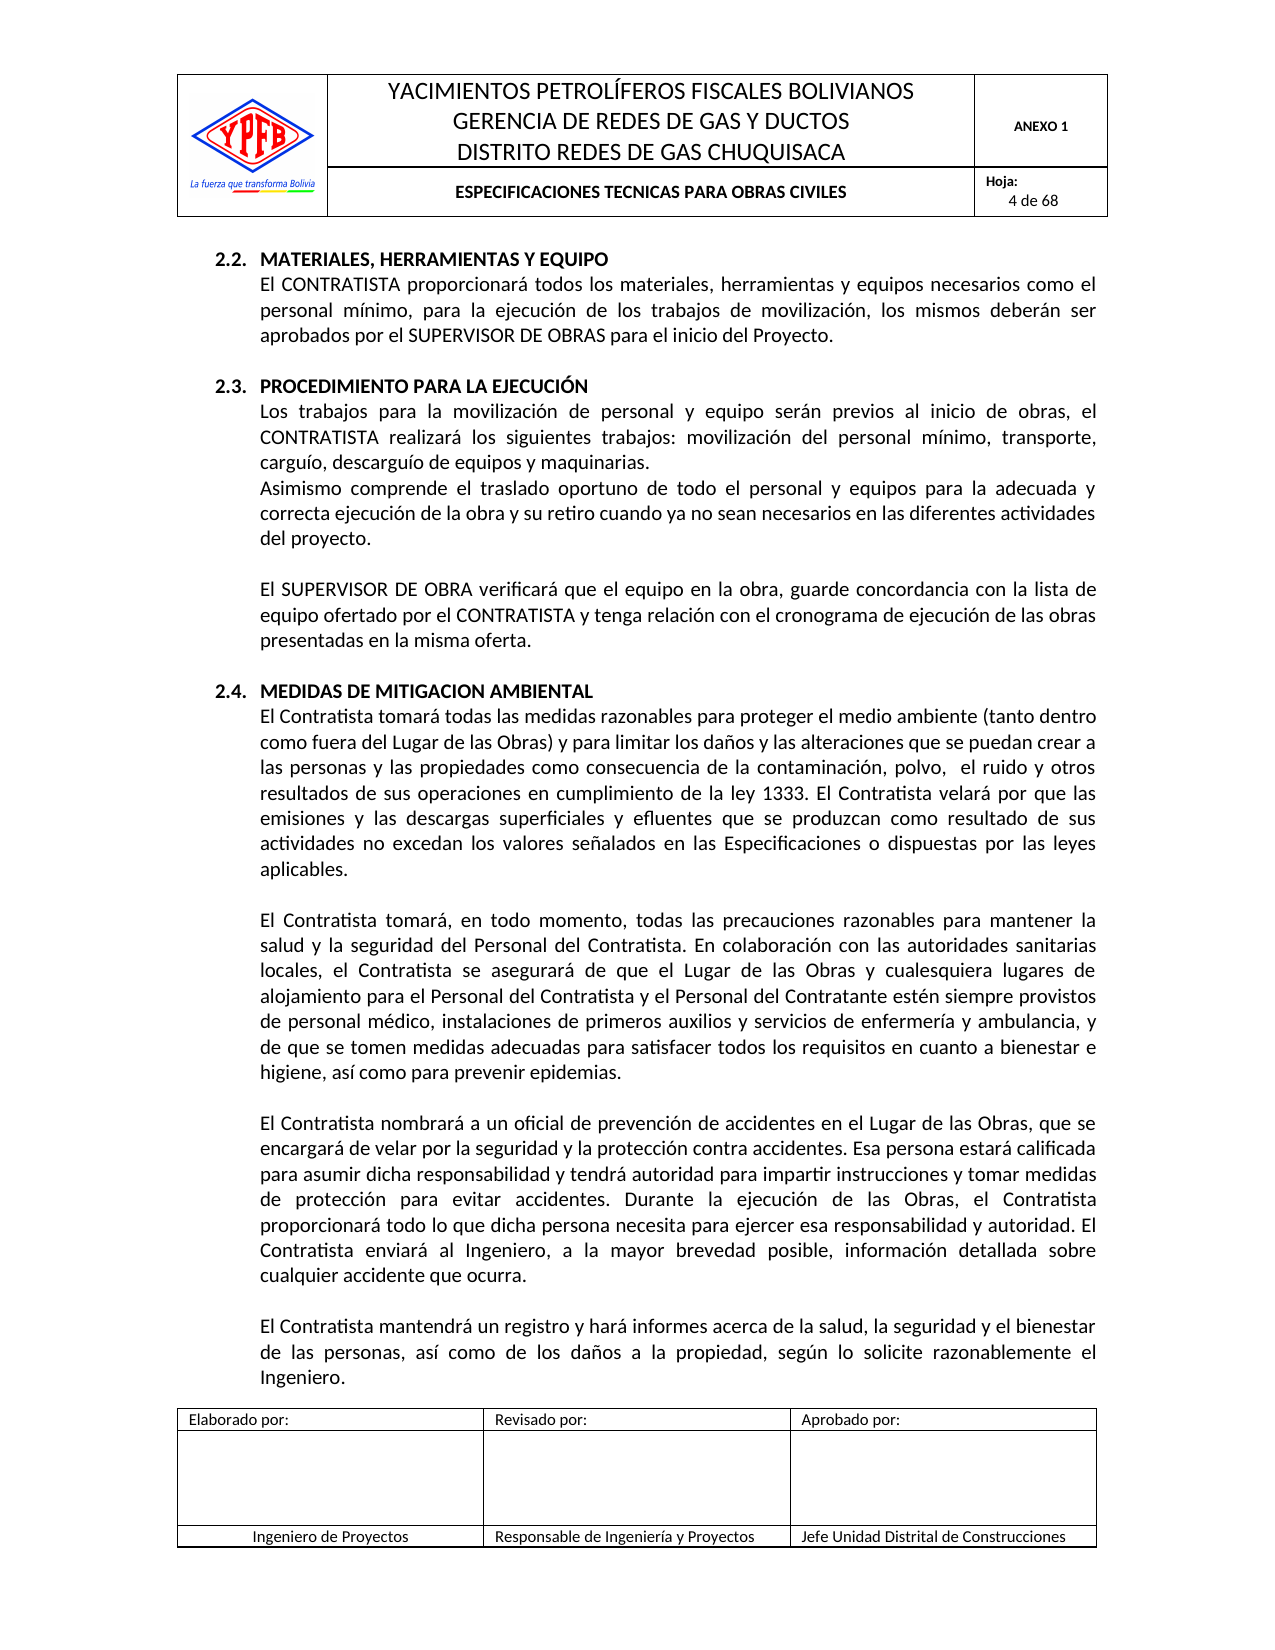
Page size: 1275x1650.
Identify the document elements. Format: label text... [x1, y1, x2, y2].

text El SUPERVISOR DE OBRA verificará que el equipo en la obra, guarde concordancia con la lista de equipo ofertado por el CONTRATISTA y tenga relación con el cronograma de ejecución de las obras presentadas en la misma oferta. [260, 576, 1098, 653]
text Los trabajos para la movilización de personal y equipo serán previos al inicio de obras, el CONTRATISTA realizará los siguientes trabajos: movilización del personal mínimo, transporte, carguío, descarguío de equipos y maquinarias. [260, 398, 1098, 475]
text Asimismo comprende el traslado oportuno de todo el personal y equipos para la adecuada y correcta ejecución de la obra y su retiro cuando ya no sean necesarios en las diferentes actividades del proyecto. [260, 475, 1098, 551]
text El Contratista nombrará a un oficial de prevención de accidentes en el Lugar de las Obras, que se encargará de velar por la seguridad y la protección contra accidentes. Esa persona estará calificada para asumir dicha responsabilidad y tendrá autoridad para impartir instrucciones y tomar medidas de protección para evitar accidentes. Durante la ejecución de las Obras, el Contratista proporcionará todo lo que dicha persona necesita para ejercer esa responsabilidad y autoridad. El Contratista enviará al Ingeniero, a la mayor brevedad posible, información detallada sobre cualquier accidente que ocurra. [260, 1110, 1098, 1288]
text El Contratista mantendrá un registro y hará informes acerca de la salud, la seguridad y el bienestar de las personas, así como de los daños a la propiedad, según lo solicite razonablemente el Ingeniero. [260, 1313, 1098, 1390]
text El CONTRATISTA proporcionará todos los materiales, herramientas y equipos necesarios como el personal mínimo, para la ejecución de los trabajos de movilización, los mismos deberán ser aprobados por el SUPERVISOR DE OBRAS para el inicio del Proyecto. [260, 271, 1098, 348]
text El Contratista tomará, en todo momento, todas las precauciones razonables para mantener la salud y la seguridad del Personal del Contratista. En colaboración con las autoridades sanitarias locales, el Contratista se asegurará de que el Lugar de las Obras y cualesquiera lugares de alojamiento para el Personal del Contratista y el Personal del Contratante estén siempre provistos de personal médico, instalaciones de primeros auxilios y servicios de enfermería y ambulancia, y de que se tomen medidas adecuadas para satisfacer todos los requisitos en cuanto a bienestar e higiene, así como para prevenir epidemias. [260, 907, 1098, 1085]
list MATERIALES, HERRAMIENTAS Y EQUIPO [215, 246, 1098, 271]
list MEDIDAS DE MITIGACION AMBIENTAL [215, 678, 1098, 703]
text El Contratista tomará todas las medidas razonables para proteger el medio ambiente (tanto dentro como fuera del Lugar de las Obras) y para limitar los daños y las alteraciones que se puedan crear a las personas y las propiedades como consecuencia de la contaminación, polvo, el ruido y otros resultados de sus operaciones en cumplimiento de la ley 1333. El Contratista velará por que las emisiones y las descargas superficiales y efluentes que se produzcan como resultado de sus actividades no excedan los valores señalados en las Especificaciones o dispuestas por las leyes aplicables. [260, 703, 1098, 881]
list PROCEDIMIENTO PARA LA EJECUCIÓN [215, 373, 1098, 398]
picture [188, 93, 316, 198]
